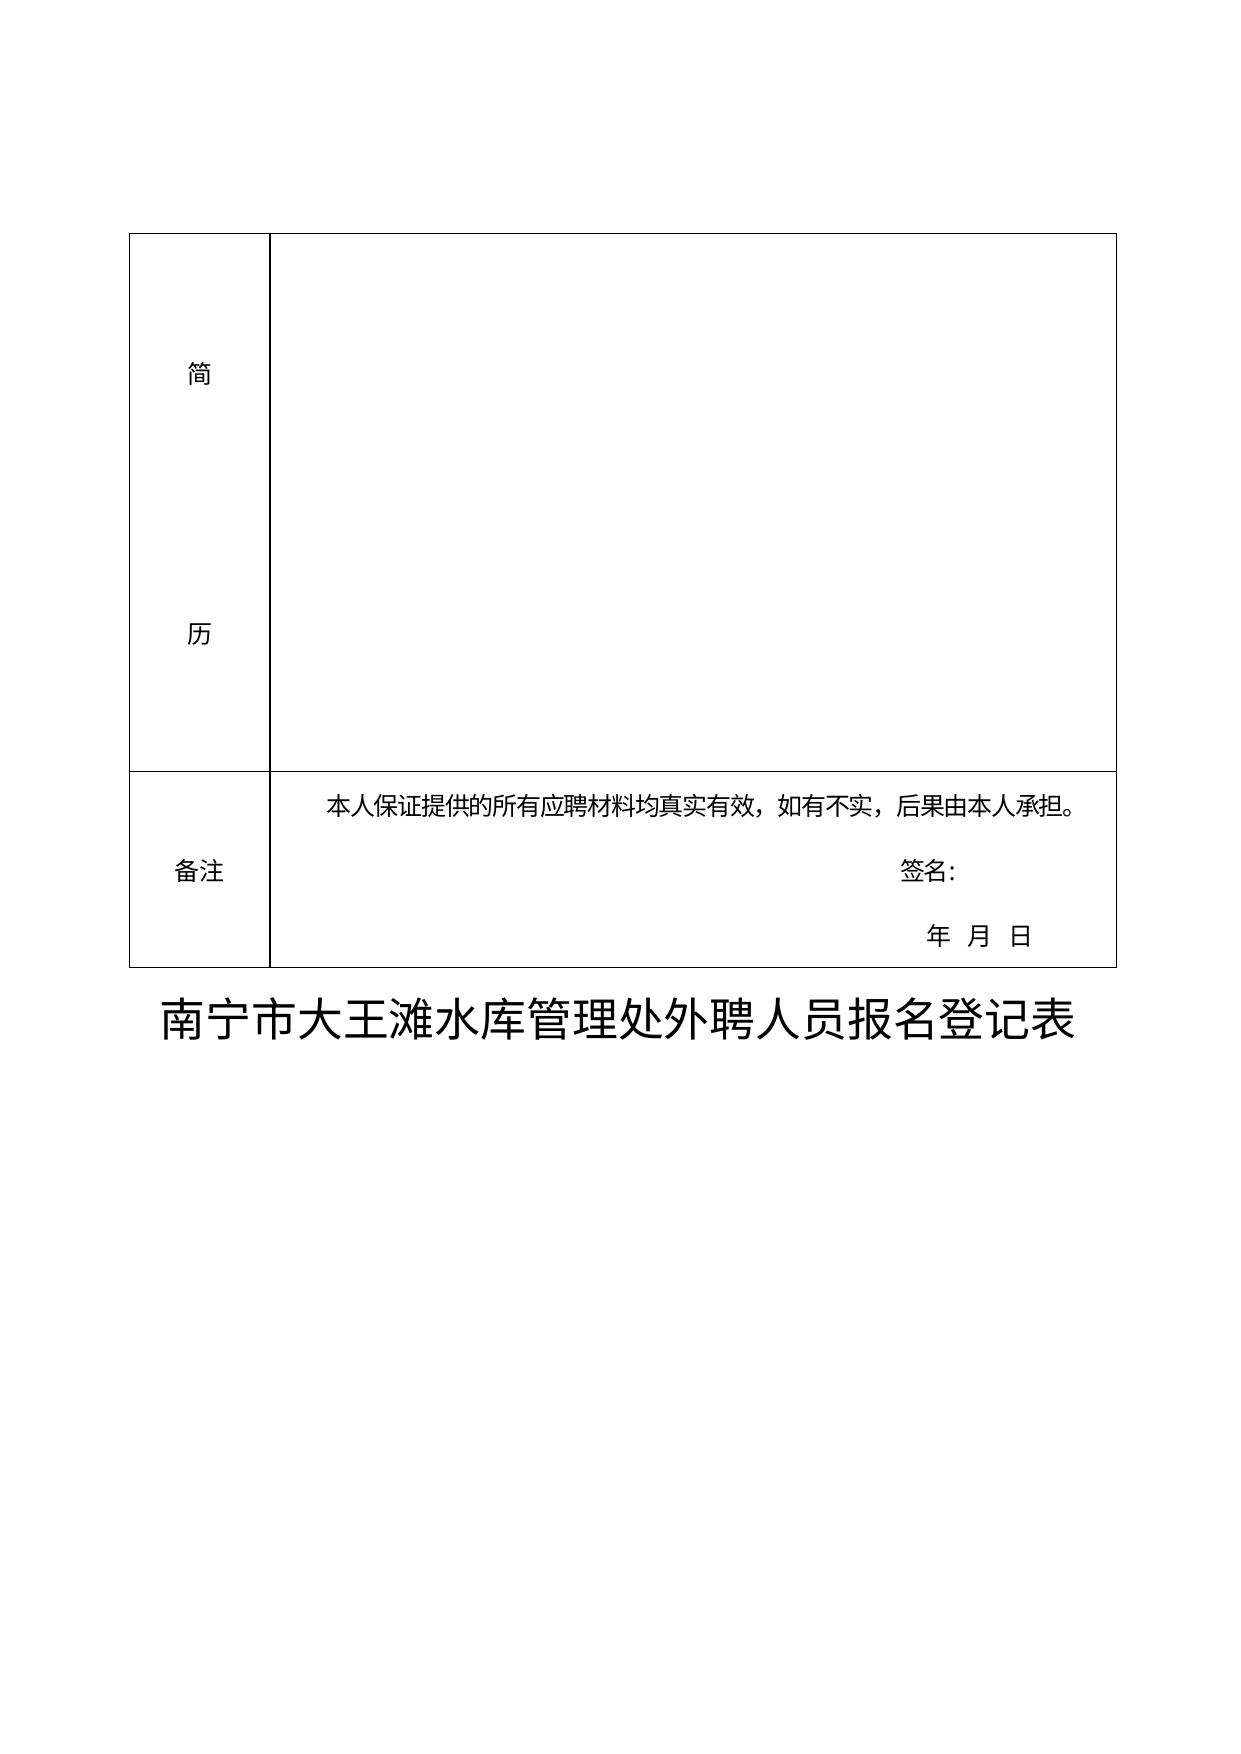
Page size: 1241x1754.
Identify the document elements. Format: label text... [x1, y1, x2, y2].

table_cell 备注 [130, 772, 269, 967]
table_cell [271, 234, 1116, 771]
table_cell 本人保证提供的所有应聘材料均真实有效，如有不实，后果由本人承担。 签名: 年 月 日 [271, 772, 1116, 967]
table_cell 简 历 [130, 234, 269, 771]
text 南宁市大王滩水库管理处外聘人员报名登记表 [159, 968, 1087, 1065]
